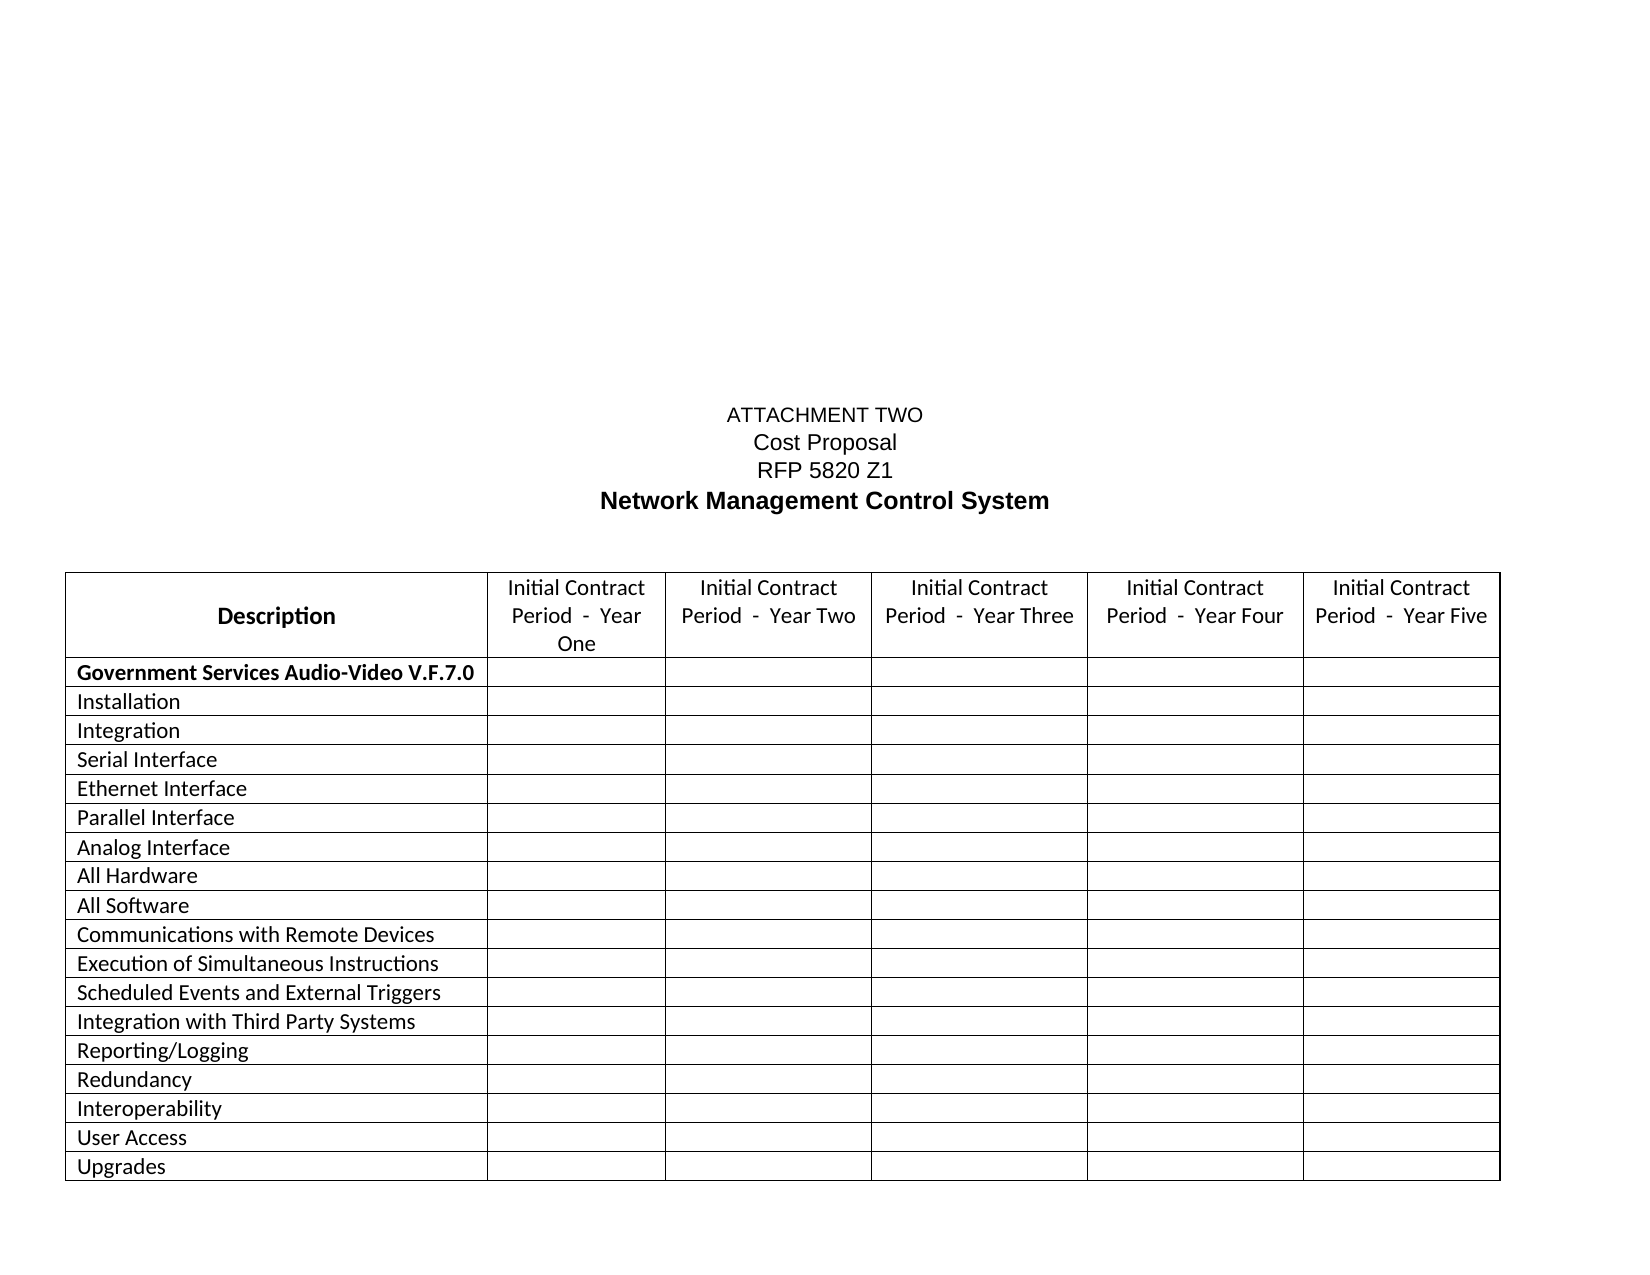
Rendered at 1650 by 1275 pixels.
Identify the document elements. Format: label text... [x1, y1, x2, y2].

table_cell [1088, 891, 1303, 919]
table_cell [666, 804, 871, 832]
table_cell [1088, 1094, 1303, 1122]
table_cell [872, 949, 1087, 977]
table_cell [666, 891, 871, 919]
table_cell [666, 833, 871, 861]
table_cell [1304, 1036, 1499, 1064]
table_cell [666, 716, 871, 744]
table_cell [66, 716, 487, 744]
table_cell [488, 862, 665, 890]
text Cost Proposal [150, 429, 1500, 455]
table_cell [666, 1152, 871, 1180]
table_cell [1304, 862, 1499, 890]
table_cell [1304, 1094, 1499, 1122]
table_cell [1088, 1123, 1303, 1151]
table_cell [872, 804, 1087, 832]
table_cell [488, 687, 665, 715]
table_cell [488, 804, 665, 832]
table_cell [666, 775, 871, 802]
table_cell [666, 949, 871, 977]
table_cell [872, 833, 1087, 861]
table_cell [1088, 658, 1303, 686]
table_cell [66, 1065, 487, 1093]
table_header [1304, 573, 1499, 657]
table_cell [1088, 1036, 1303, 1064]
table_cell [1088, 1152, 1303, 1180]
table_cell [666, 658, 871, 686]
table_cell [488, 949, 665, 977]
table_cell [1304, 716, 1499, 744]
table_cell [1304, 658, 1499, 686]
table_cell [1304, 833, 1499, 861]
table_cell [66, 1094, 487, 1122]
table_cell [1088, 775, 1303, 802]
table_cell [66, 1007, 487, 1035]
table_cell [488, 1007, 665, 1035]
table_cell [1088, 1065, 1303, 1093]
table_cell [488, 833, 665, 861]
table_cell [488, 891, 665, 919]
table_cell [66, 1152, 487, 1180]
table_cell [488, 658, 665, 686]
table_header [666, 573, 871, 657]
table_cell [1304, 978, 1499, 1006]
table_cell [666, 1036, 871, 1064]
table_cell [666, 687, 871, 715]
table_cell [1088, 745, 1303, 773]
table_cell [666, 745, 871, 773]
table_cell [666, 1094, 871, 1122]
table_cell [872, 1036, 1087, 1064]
text Network Management Control System [150, 486, 1500, 514]
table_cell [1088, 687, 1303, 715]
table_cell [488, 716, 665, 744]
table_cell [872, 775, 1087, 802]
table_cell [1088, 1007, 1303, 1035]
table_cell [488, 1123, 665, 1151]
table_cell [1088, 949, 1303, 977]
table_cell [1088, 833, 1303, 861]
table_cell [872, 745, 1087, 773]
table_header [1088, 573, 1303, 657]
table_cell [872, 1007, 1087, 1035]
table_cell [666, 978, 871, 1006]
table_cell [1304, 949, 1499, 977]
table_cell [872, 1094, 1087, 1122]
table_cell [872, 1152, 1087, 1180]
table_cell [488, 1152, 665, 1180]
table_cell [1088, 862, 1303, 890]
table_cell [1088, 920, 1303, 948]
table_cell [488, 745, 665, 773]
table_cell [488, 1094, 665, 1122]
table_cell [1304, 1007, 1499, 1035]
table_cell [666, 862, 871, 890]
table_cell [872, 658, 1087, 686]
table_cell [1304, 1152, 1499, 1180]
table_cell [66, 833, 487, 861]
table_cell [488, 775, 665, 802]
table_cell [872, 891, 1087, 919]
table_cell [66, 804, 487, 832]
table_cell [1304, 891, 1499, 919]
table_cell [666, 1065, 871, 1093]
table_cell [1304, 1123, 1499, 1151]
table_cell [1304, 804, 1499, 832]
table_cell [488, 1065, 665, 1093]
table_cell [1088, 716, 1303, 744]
text RFP 5820 Z1 [150, 457, 1500, 484]
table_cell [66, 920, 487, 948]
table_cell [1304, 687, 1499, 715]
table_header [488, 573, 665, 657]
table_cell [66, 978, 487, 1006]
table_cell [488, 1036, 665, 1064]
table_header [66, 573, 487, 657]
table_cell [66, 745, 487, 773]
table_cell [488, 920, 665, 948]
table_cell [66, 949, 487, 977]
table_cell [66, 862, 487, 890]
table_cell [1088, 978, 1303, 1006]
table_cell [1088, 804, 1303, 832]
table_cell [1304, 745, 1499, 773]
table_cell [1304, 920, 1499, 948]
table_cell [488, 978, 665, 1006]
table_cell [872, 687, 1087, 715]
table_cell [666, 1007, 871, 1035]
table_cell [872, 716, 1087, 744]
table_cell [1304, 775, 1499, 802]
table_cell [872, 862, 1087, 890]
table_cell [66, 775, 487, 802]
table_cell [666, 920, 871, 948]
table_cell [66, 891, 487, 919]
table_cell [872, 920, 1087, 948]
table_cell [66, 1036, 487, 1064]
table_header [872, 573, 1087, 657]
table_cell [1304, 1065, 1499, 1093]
text ATTACHMENT TWO [150, 403, 1500, 427]
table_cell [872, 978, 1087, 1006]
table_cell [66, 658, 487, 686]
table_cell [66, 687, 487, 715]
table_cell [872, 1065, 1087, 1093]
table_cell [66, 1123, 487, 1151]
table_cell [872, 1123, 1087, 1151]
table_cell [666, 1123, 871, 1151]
